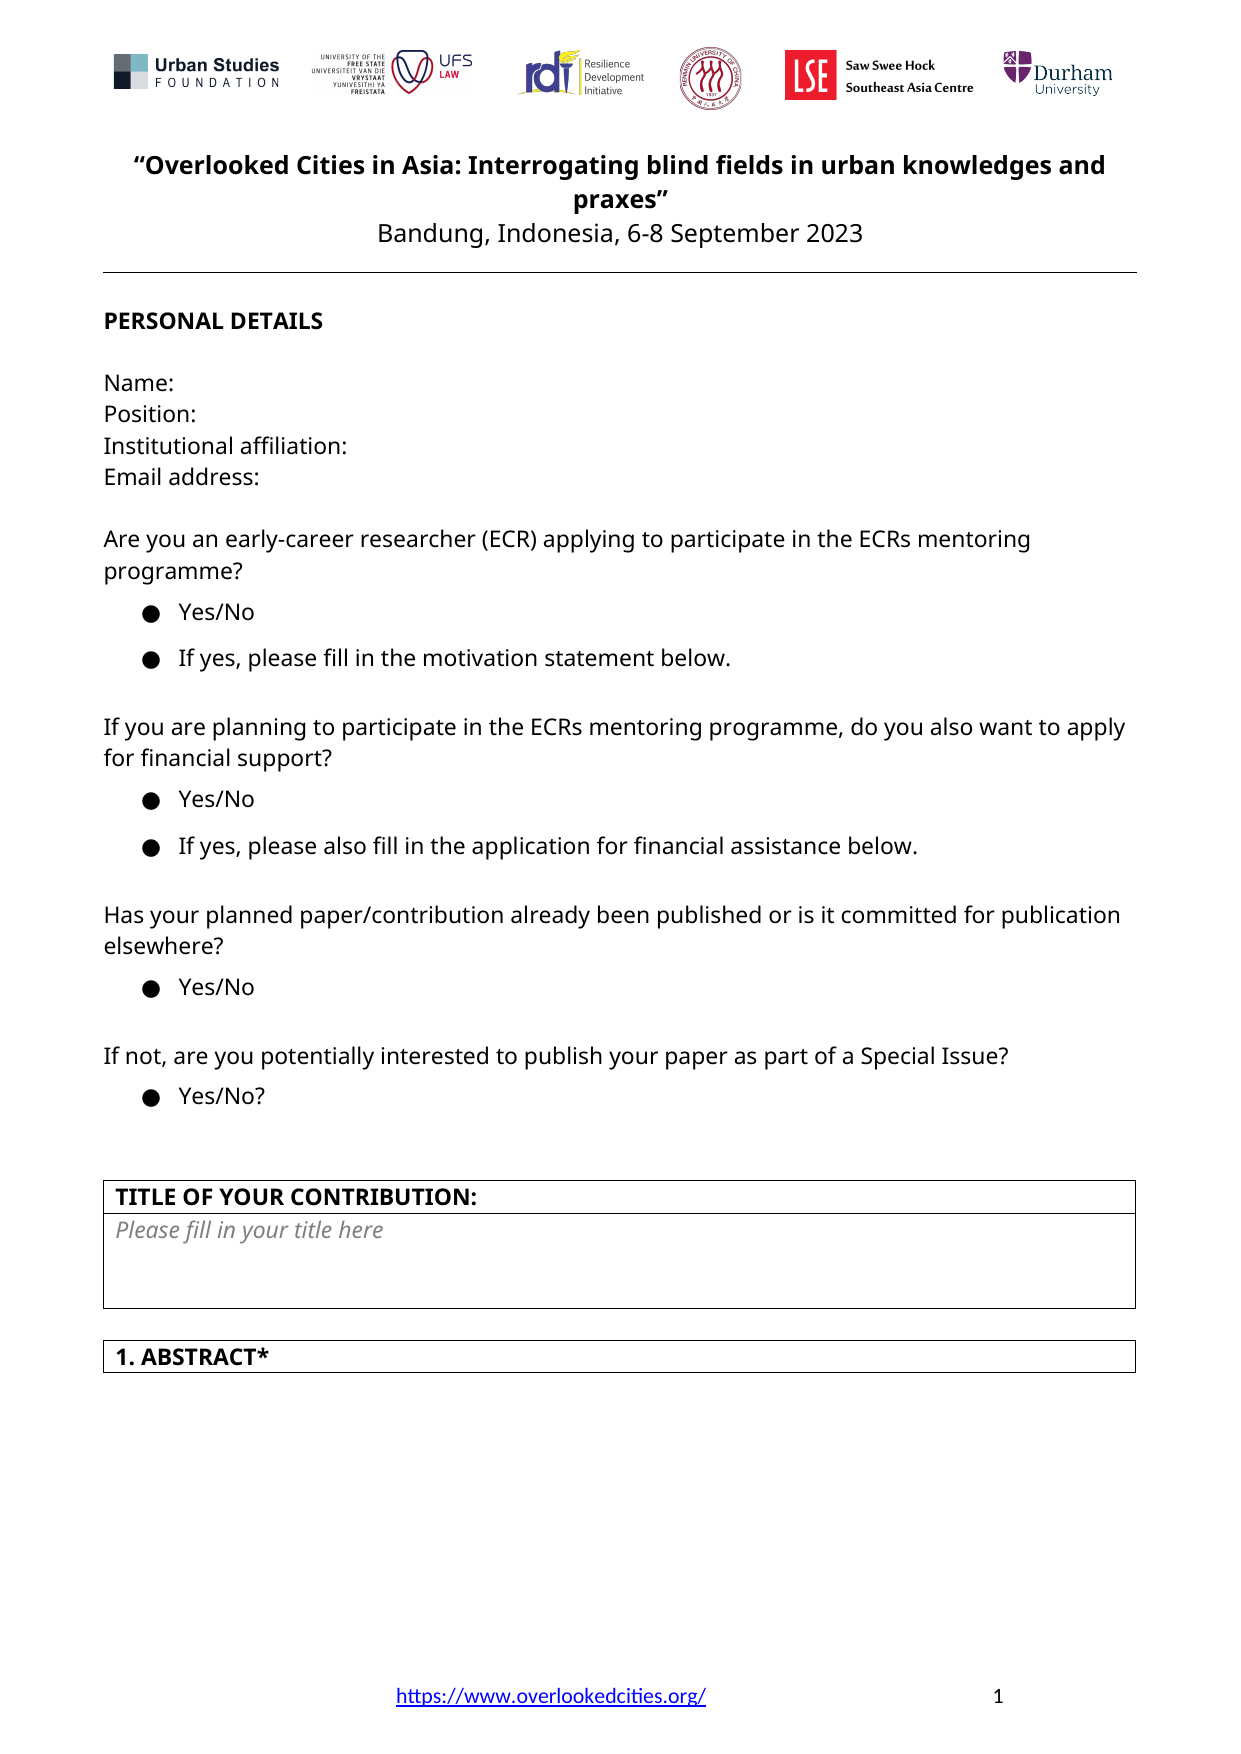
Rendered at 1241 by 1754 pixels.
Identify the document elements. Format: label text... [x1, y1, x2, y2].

picture [785, 50, 982, 100]
table_cell Please fill in your title here [104, 1214, 1135, 1307]
table_header 1. ABSTRACT* [104, 1341, 1135, 1372]
text PERSONAL DETAILS [103, 305, 1137, 336]
text If not, are you potentially interested to publish your paper as part of a Special Issue? [103, 1039, 1137, 1071]
text “Overlooked Cities in Asia: Interrogating blind fields in urban knowledges and praxes” [103, 148, 1137, 216]
text Are you an early-career researcher (ECR) applying to participate in the ECRs mentoring programme? [103, 523, 1137, 586]
list Yes/No [141, 586, 1137, 633]
table_header TITLE OF YOUR CONTRIBUTION: [104, 1181, 1135, 1213]
text Bandung, Indonesia, 6-8 September 2023 [103, 216, 1137, 250]
list If yes, please fill in the motivation statement below. [141, 633, 1137, 680]
text Institutional affiliation: [103, 430, 1137, 461]
picture [679, 47, 742, 110]
list If yes, please also fill in the application for financial assistance below. [141, 821, 1137, 868]
picture [113, 54, 280, 89]
text Email address: [103, 461, 1137, 492]
text If you are planning to participate in the ECRs mentoring programme, do you also want to apply for financial support? [103, 711, 1137, 774]
text Has your planned paper/contribution already been published or is it committed for publication elsewhere? [103, 899, 1137, 961]
picture [1003, 51, 1113, 96]
list Yes/No [141, 774, 1137, 821]
picture [516, 50, 644, 95]
text Position: [103, 398, 1137, 430]
text Name: [103, 367, 1137, 398]
list Yes/No [141, 961, 1137, 1008]
list Yes/No? [141, 1071, 1137, 1118]
picture [311, 50, 473, 95]
